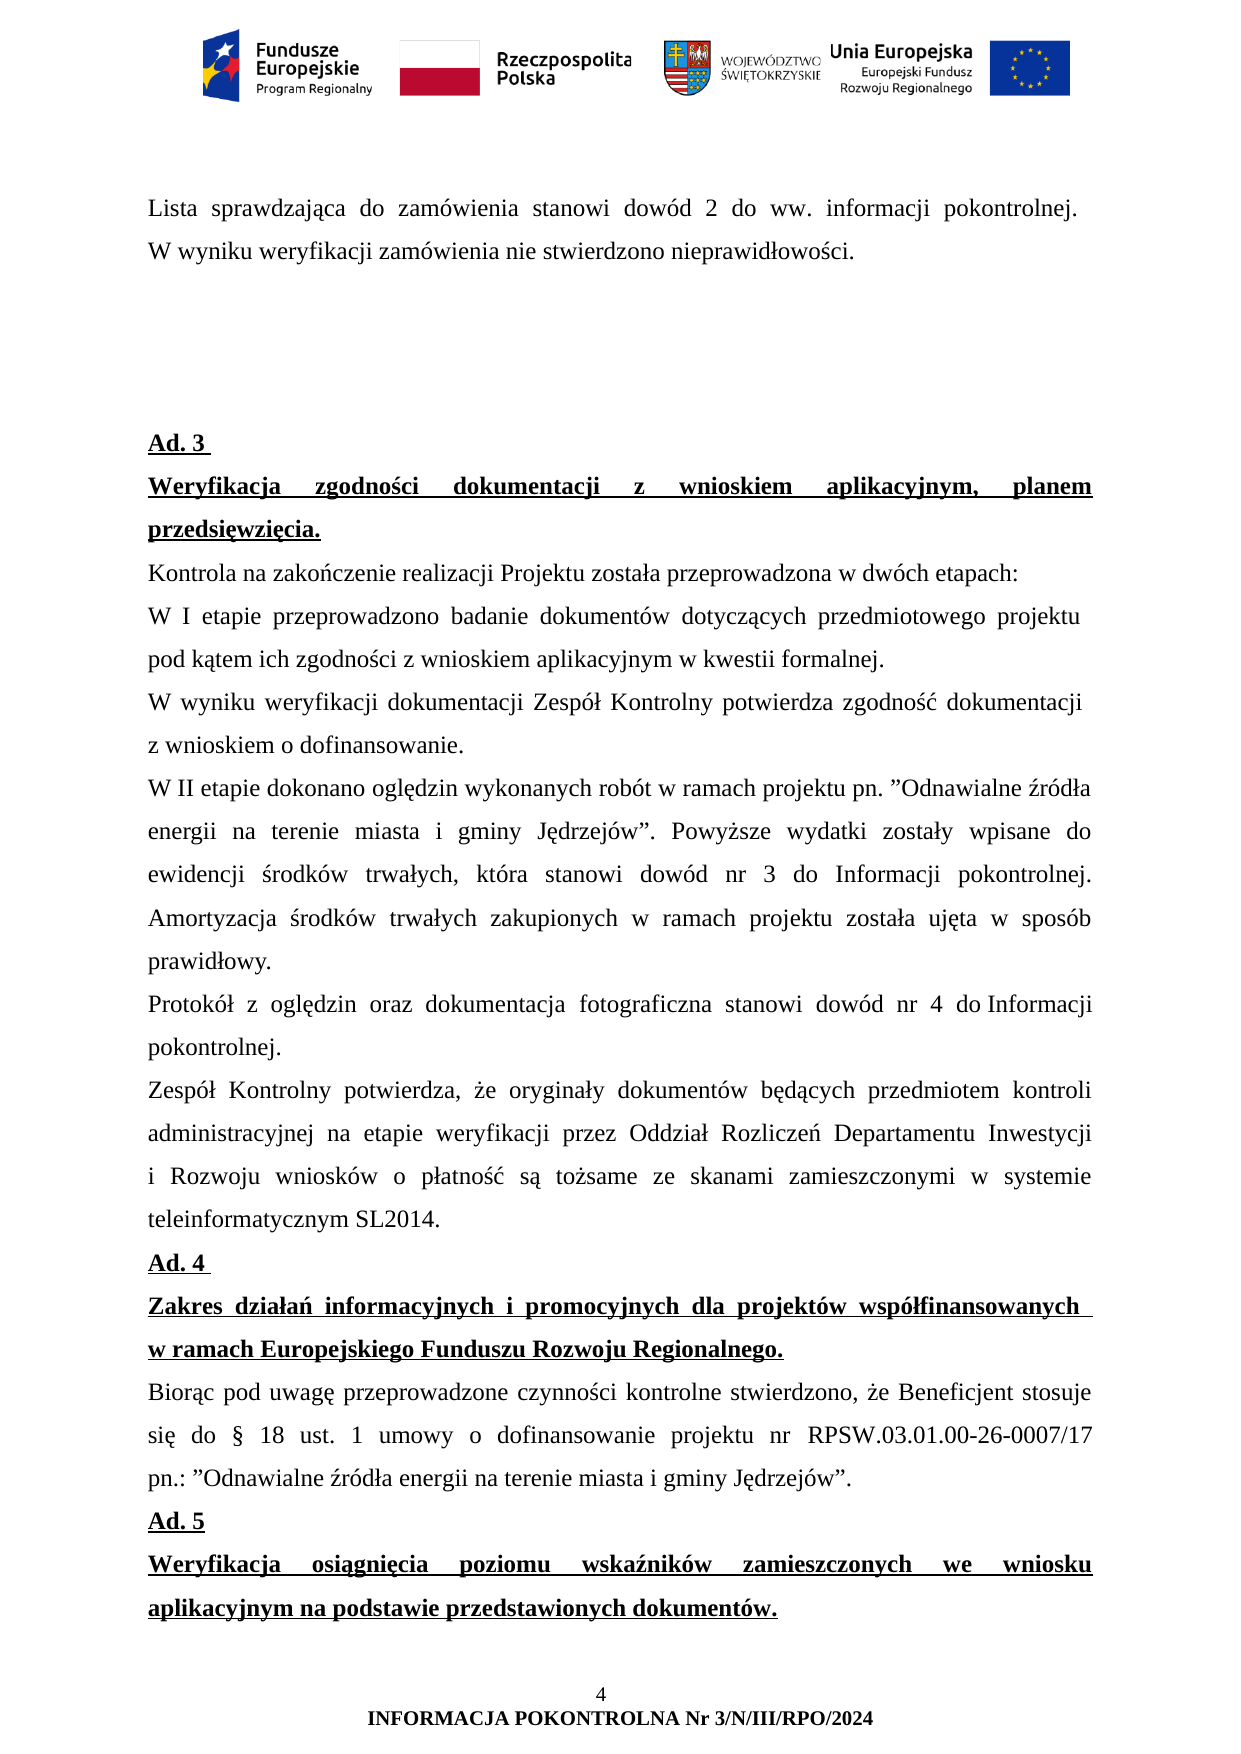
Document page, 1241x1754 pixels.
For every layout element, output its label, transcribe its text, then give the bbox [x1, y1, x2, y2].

text Biorąc pod uwagę przeprowadzone czynności kontrolne stwierdzono, że Beneficjent stosuje się do § 18 ust. 1 umowy o dofinansowanie projektu nr RPSW.03.01.00-26-0007/17 pn.: ”Odnawialne źródła energii na terenie miasta i gminy Jędrzejów”. [148, 1377, 1093, 1492]
text Zakres działań informacyjnych i promocyjnych dla projektów współfinansowanych w ramach Europejskiego Funduszu Rozwoju Regionalnego. [148, 1317, 1093, 1363]
text Weryfikacja osiągnięcia poziomu wskaźników zamieszczonych we wniosku aplikacyjnym na podstawie przedstawionych dokumentów. [148, 1549, 1093, 1574]
text Lista sprawdzająca do zamówienia stanowi dowód 2 do ww. informacji pokontrolnej. W wyniku weryfikacji zamówienia nie stwierdzono nieprawidłowości. [148, 193, 1093, 265]
text Ad. 3 [148, 428, 1093, 457]
text Protokół z oględzin oraz dokumentacja fotograficzna stanowi dowód nr 4 do Informacji pokontrolnej. [148, 989, 1093, 1061]
picture [399, 29, 632, 102]
text W II etapie dokonano oględzin wykonanych robót w ramach projektu pn. ”Odnawialne źródła energii na terenie miasta i gminy Jędrzejów”. Powyższe wydatki zostały wpisane do ewidencji środków trwałych, która stanowi dowód nr 3 do Informacji pokontrolnej. Amortyzacja środków trwałych zakupionych w ramach projektu została ujęta w sposób prawidłowy. [148, 773, 1093, 974]
text Ad. 4 [148, 1248, 1093, 1276]
picture [203, 29, 372, 102]
text Zakres działań informacyjnych i promocyjnych dla projektów współfinansowanych w ramach Europejskiego Funduszu Rozwoju Regionalnego. [148, 1291, 1093, 1316]
text W I etapie przeprowadzono badanie dokumentów dotyczących przedmiotowego projektu pod kątem ich zgodności z wnioskiem aplikacyjnym w kwestii formalnej. [148, 601, 1093, 673]
text Weryfikacja zgodności dokumentacji z wnioskiem aplikacyjnym, planem przedsięwzięcia. [148, 471, 1093, 496]
text W wyniku weryfikacji dokumentacji Zespół Kontrolny potwierdza zgodność dokumentacji z wnioskiem o dofinansowanie. [148, 687, 1093, 759]
text Zespół Kontrolny potwierdza, że oryginały dokumentów będących przedmiotem kontroli administracyjnej na etapie weryfikacji przez Oddział Rozliczeń Departamentu Inwestycji i Rozwoju wniosków o płatność są tożsame ze skanami zamieszczonymi w systemie teleinformatycznym SL2014. [148, 1075, 1093, 1233]
picture [831, 29, 1070, 102]
text Weryfikacja osiągnięcia poziomu wskaźników zamieszczonych we wniosku aplikacyjnym na podstawie przedstawionych dokumentów. [148, 1576, 1093, 1621]
picture [664, 29, 821, 102]
text Weryfikacja zgodności dokumentacji z wnioskiem aplikacyjnym, planem przedsięwzięcia. [148, 498, 1093, 543]
text Kontrola na zakończenie realizacji Projektu została przeprowadzona w dwóch etapach: [148, 558, 1093, 586]
text Ad. 5 [148, 1506, 1093, 1535]
